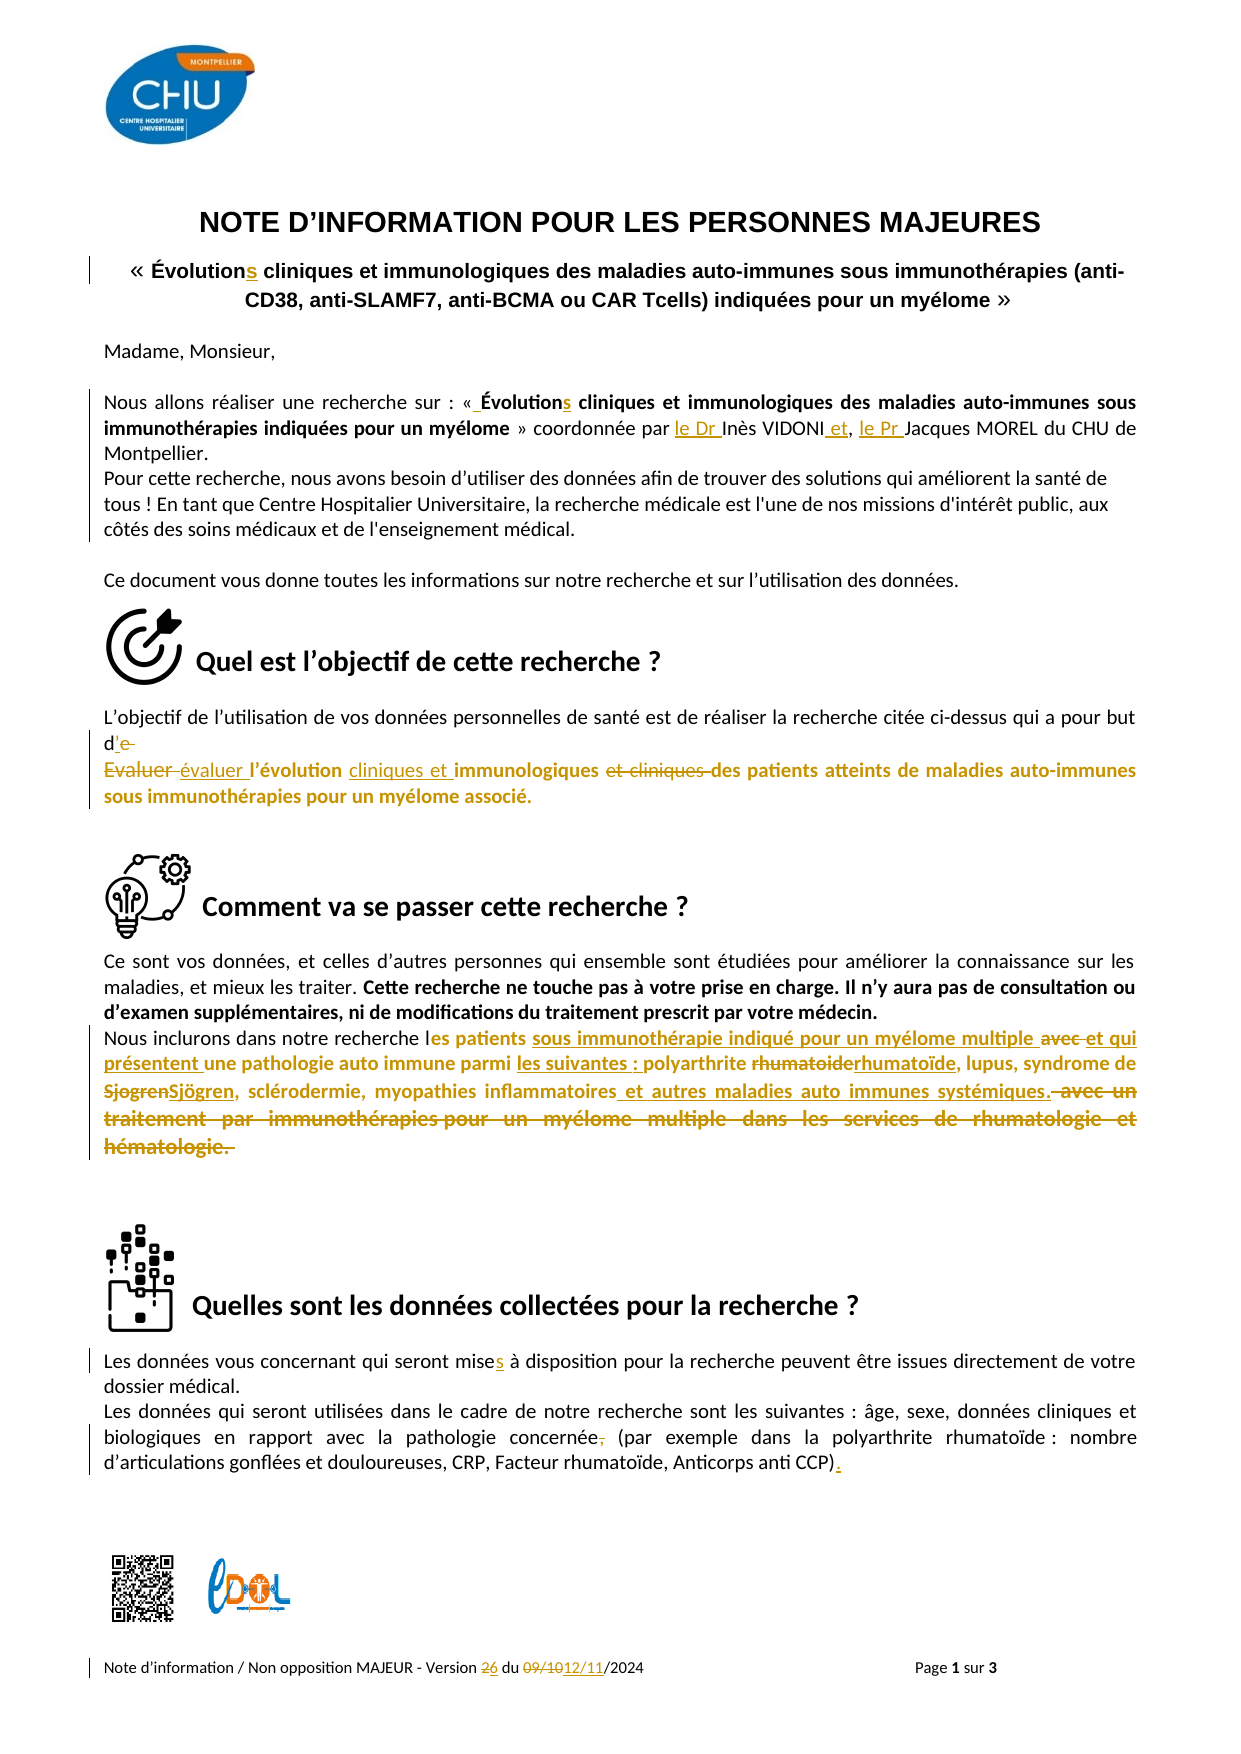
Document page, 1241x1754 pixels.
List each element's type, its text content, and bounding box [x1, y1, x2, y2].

list Comment va se passer cette recherche ? [103, 888, 1137, 923]
text Les données vous concernant qui seront mise à disposition pour la recherche peuvent être issues directement de votre dossier médical. [103, 1348, 1137, 1399]
text « Évolution cliniques et immunologiques des maladies auto-immunes sous immunothérapies (anti-CD38, anti-SLAMF7, anti-BCMA ou CAR Tcells) indiquées pour un myélome » [118, 256, 1137, 313]
text tous ! En tant que Centre Hospitalier Universitaire, la recherche médicale est l'une de nos missions d'intérêt public, aux [103, 491, 1137, 516]
text Madame, Monsieur, [103, 338, 1137, 364]
picture [103, 851, 193, 888]
text Ce sont vos données, et celles d’autres personnes qui ensemble sont étudiées pour améliorer la connaissance sur les maladies, et mieux les traiter. Cette recherche ne touche pas à votre prise en charge. Il n’y aura pas de consultation ou d’examen supplémentaires, ni de modifications du traitement prescrit par votre médecin. [103, 949, 1137, 1025]
text Les données qui seront utilisées dans le cadre de notre recherche sont les suivantes : âge, sexe, données cliniques et biologiques en rapport avec la pathologie concernée (par exemple dans la polyarthrite rhumatoïde : nombre d’articulations gonflées et douloureuses, CRP, Facteur rhumatoïde, Anticorps anti CCP) [103, 1399, 1137, 1475]
picture [103, 923, 193, 940]
text Ce document vous donne toutes les informations sur notre recherche et sur l’utilisation des données. [103, 567, 1137, 593]
text L’objectif de l’utilisation de vos données personnelles de santé est de réaliser la recherche citée ci-dessus qui a pour but d [103, 704, 1137, 755]
list Quel est l’objectif de cette recherche ? [103, 643, 1137, 679]
text l’évolution immunologiques des patients atteints de maladies auto-immunes sous immunothérapies pour un myélome associé. [103, 755, 1137, 809]
picture [103, 606, 185, 643]
picture [103, 679, 185, 687]
text côtés des soins médicaux et de l'enseignement médical. [103, 516, 1137, 542]
picture [103, 1545, 182, 1632]
text NOTE D’INFORMATION POUR LES PERSONNES MAJEURES [103, 205, 1137, 239]
text Nous inclurons dans notre recherche les patients une pathologie auto immune parmi polyarthrite , lupus, syndrome de , sclérodermie, myopathies inflammatoires [103, 1120, 1137, 1160]
text Nous inclurons dans notre recherche les patients une pathologie auto immune parmi polyarthrite , lupus, syndrome de , sclérodermie, myopathies inflammatoires [103, 1025, 1137, 1119]
picture [103, 1322, 180, 1334]
picture [203, 1554, 295, 1617]
picture [103, 43, 255, 145]
text Nous allons réaliser une recherche sur : «Évolution cliniques et immunologiques des maladies auto-immunes sous immunothérapies indiquées pour un myélome » coordonnée par Inès VIDONI, Jacques MOREL du CHU de Montpellier. [103, 389, 1137, 466]
picture [103, 1221, 180, 1287]
text Pour cette recherche, nous avons besoin d’utiliser des données afin de trouver des solutions qui améliorent la santé de [103, 466, 1137, 491]
list Quelles sont les données collectées pour la recherche ? [103, 1287, 1137, 1322]
